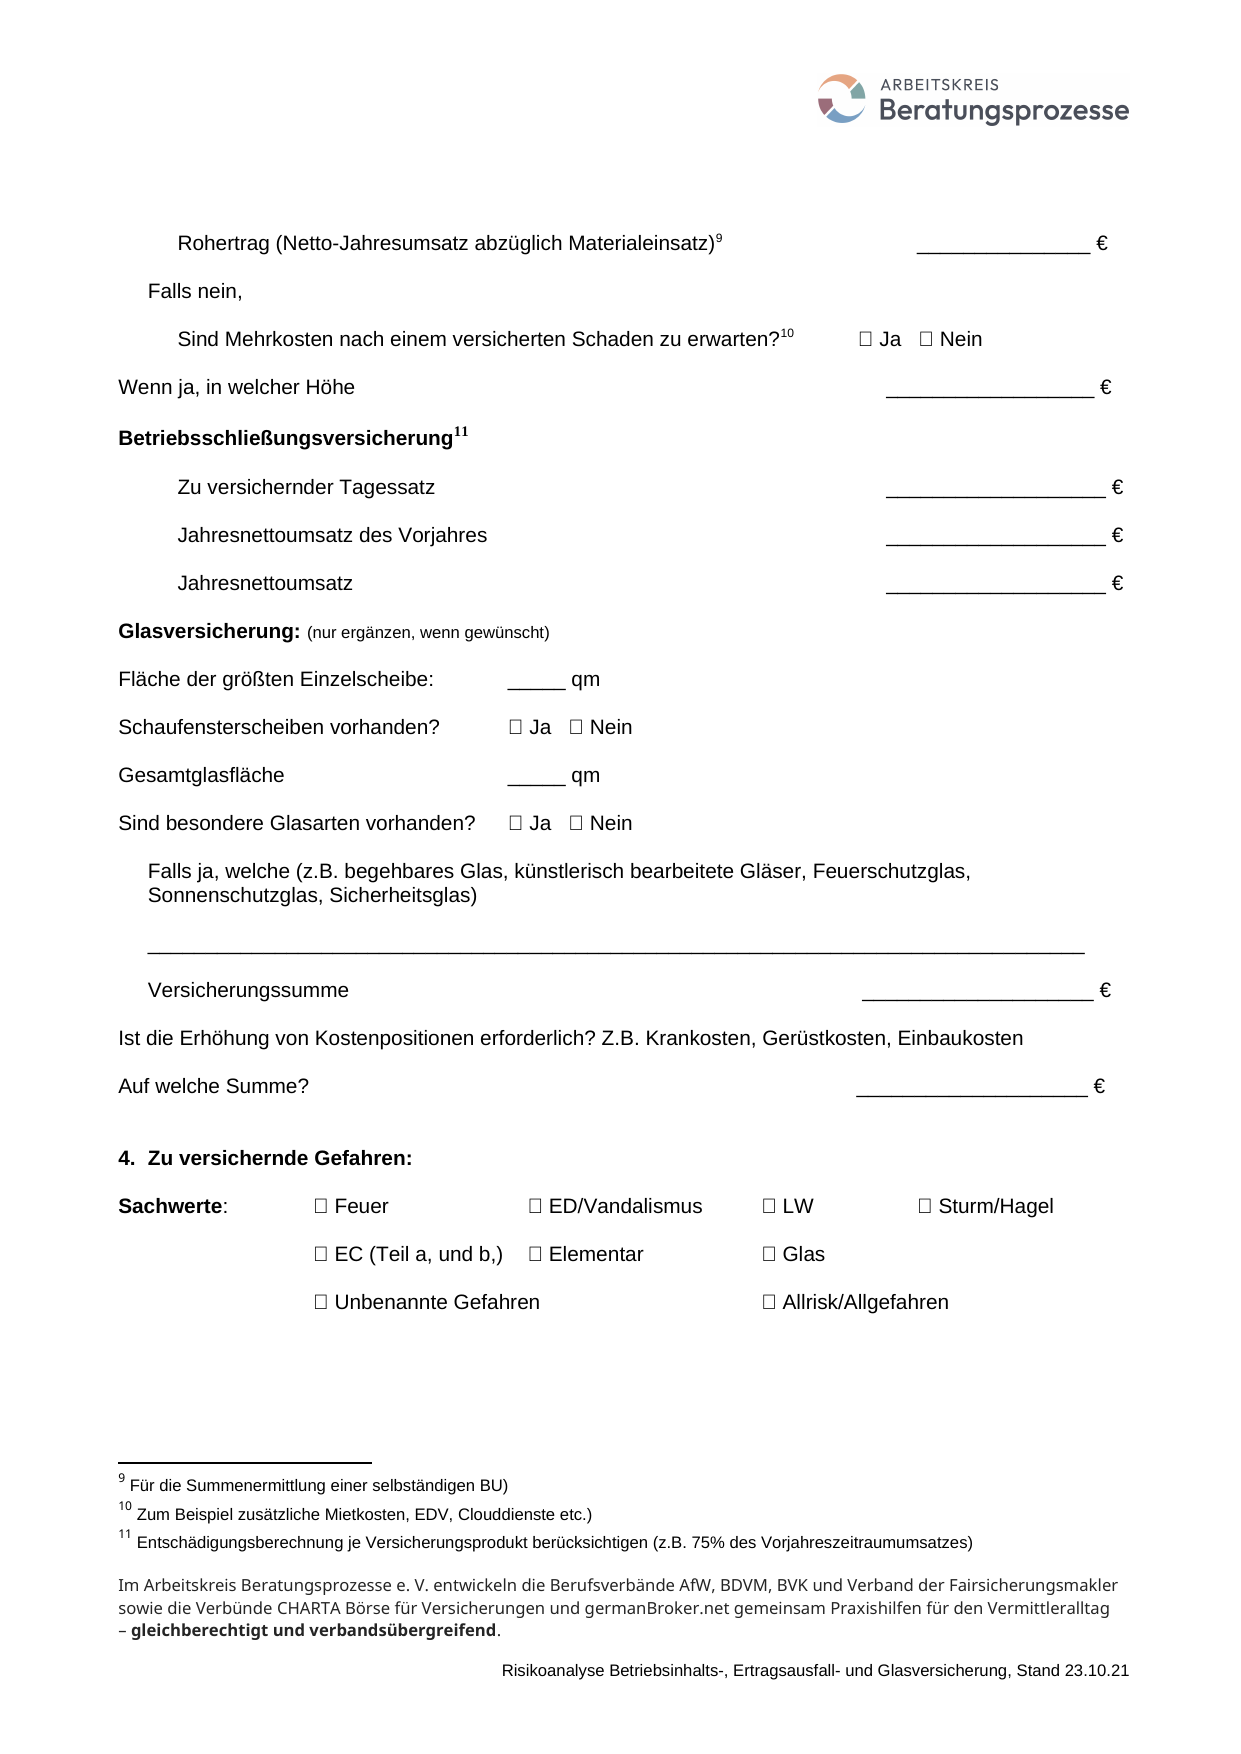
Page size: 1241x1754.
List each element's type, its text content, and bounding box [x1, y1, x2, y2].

text Ist die Erhöhung von Kostenpositionen erforderlich? Z.B. Krankosten, Gerüstkosten, Einbaukosten [118, 1026, 1130, 1050]
text Jahresnettoumsatz des Vorjahres ___________________ € [118, 523, 1130, 547]
text Jahresnettoumsatz ___________________ € [118, 571, 1130, 595]
text Rohertrag (Netto-Jahresumsatz abzüglich Materialeinsatz) _______________ € [118, 231, 1130, 255]
text Sachwerte:  Feuer  ED/Vandalismus  LW  Sturm/Hagel [118, 1194, 1130, 1218]
text Wenn ja, in welcher Höhe __________________ € [118, 374, 1130, 398]
text Sind besondere Glasarten vorhanden?  Ja  Nein [118, 811, 1130, 834]
picture [817, 73, 1130, 127]
text Falls ja, welche (z.B. begehbares Glas, künstlerisch bearbeitete Gläser, Feuerschutzglas, Sonnenschutzglas, Sicherheitsglas) [148, 858, 1130, 906]
text _________________________________________________________________________________ [148, 930, 1130, 954]
text Fläche der größten Einzelscheibe: _____ qm [118, 667, 1130, 691]
text  Unbenannte Gefahren  Allrisk/Allgefahren [118, 1290, 1130, 1314]
text 4. Zu versichernde Gefahren: [118, 1146, 1130, 1170]
text Versicherungssumme ____________________ € [118, 978, 1130, 1002]
text Auf welche Summe? ____________________ € [118, 1074, 1130, 1098]
text Betriebsschließungsversicherung [118, 422, 1130, 451]
text Falls nein, [118, 279, 1130, 303]
text Zu versichernder Tagessatz ___________________ € [118, 475, 1130, 499]
text Sind Mehrkosten nach einem versicherten Schaden zu erwarten?  Ja  Nein [148, 327, 1130, 351]
text  EC (Teil a, und b,)  Elementar  Glas [118, 1242, 1130, 1266]
text Glasversicherung: (nur ergänzen, wenn gewünscht) [118, 619, 1130, 643]
text Gesamtglasfläche _____ qm [118, 763, 1130, 787]
text Schaufensterscheiben vorhanden?  Ja  Nein [118, 715, 1130, 739]
